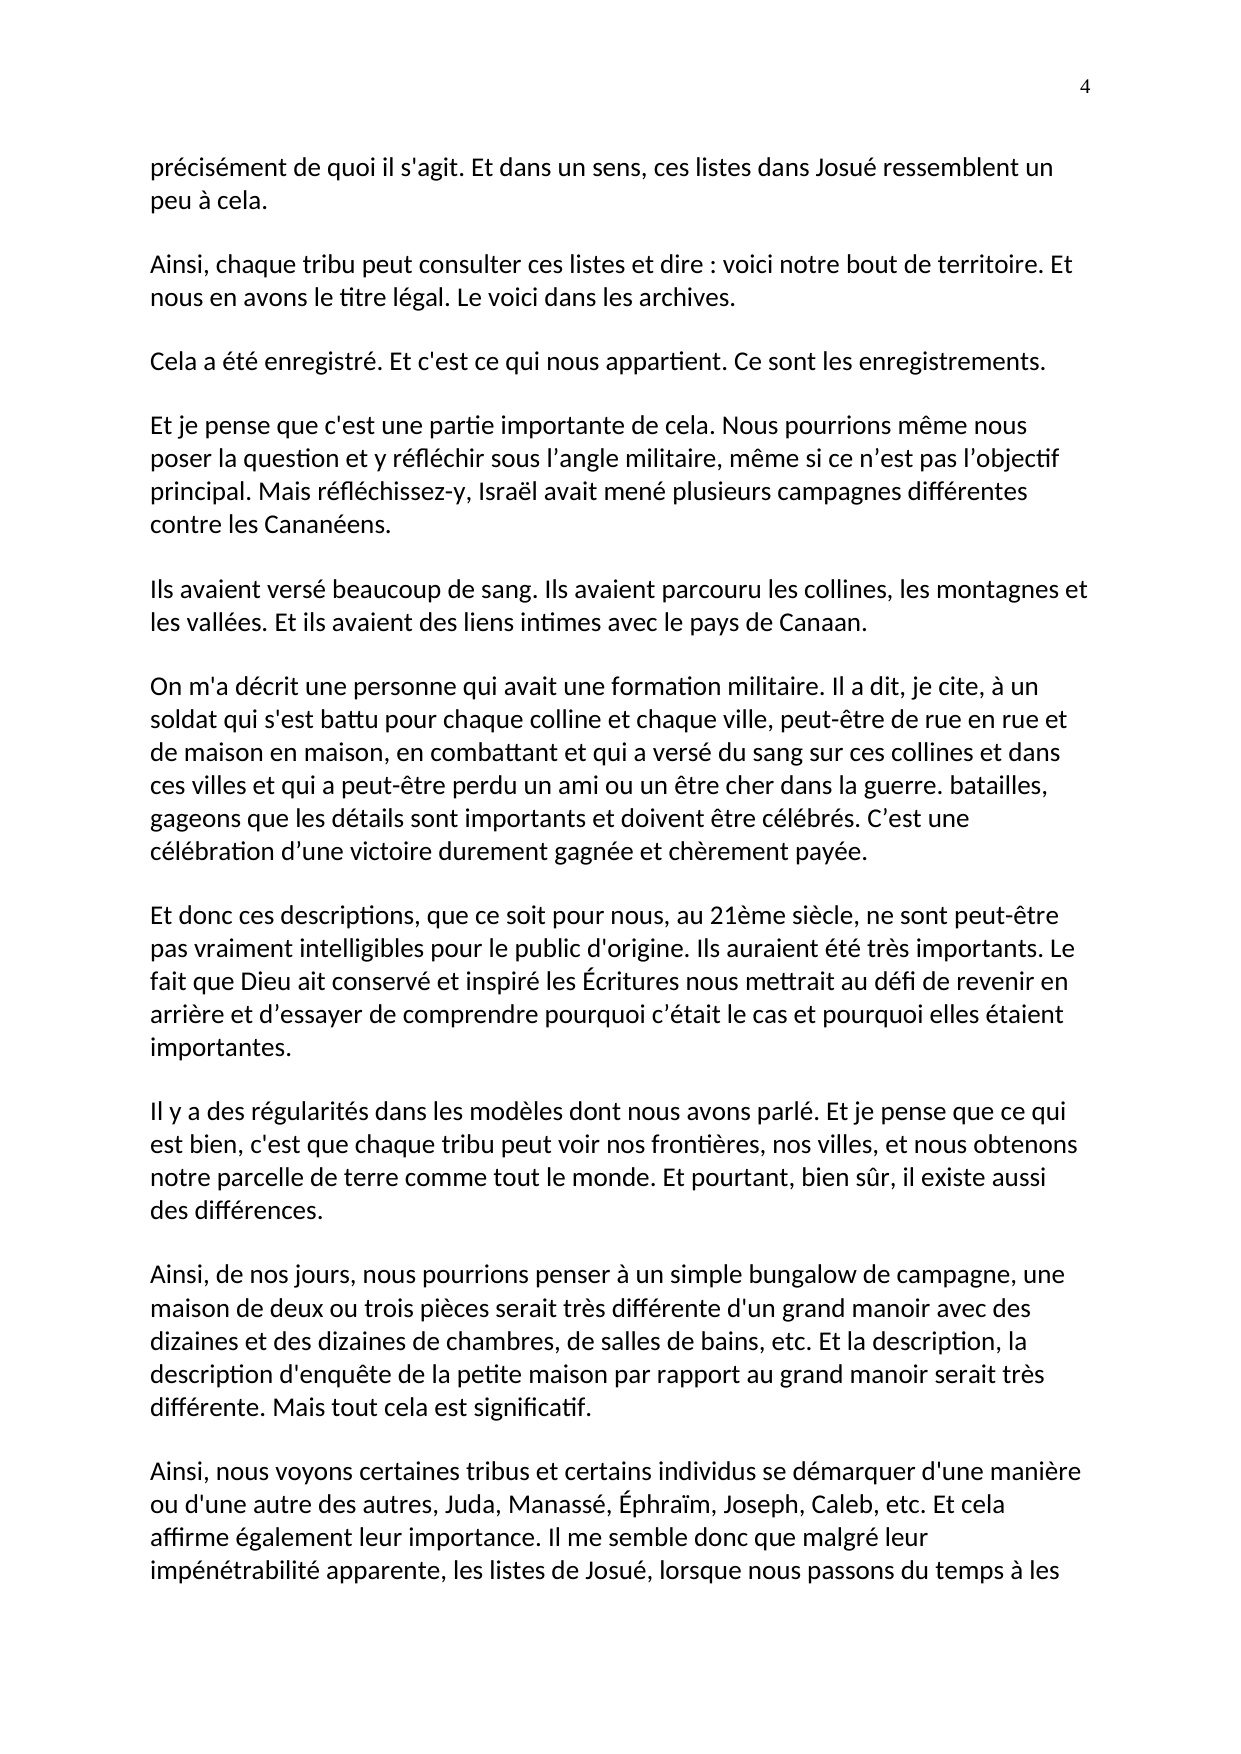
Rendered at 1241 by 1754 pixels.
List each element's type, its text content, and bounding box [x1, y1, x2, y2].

text Ainsi, chaque tribu peut consulter ces listes et dire : voici notre bout de territoire. Et nous en avons le titre légal. Le voici dans les archives. [150, 247, 1090, 313]
text On m'a décrit une personne qui avait une formation militaire. Il a dit, je cite, à un soldat qui s'est battu pour chaque colline et chaque ville, peut-être de rue en rue et de maison en maison, en combattant et qui a versé du sang sur ces collines et dans ces villes et qui a peut-être perdu un ami ou un être cher dans la guerre. batailles, gageons que les détails sont importants et doivent être célébrés. C’est une célébration d’une victoire durement gagnée et chèrement payée. [150, 669, 1090, 867]
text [150, 1454, 1090, 1586]
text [150, 150, 1090, 216]
text Et je pense que c'est une partie importante de cela. Nous pourrions même nous poser la question et y réfléchir sous l’angle militaire, même si ce n’est pas l’objectif principal. Mais réfléchissez-y, Israël avait mené plusieurs campagnes différentes contre les Cananéens. [150, 408, 1090, 541]
text Ils avaient versé beaucoup de sang. Ils avaient parcouru les collines, les montagnes et les vallées. Et ils avaient des liens intimes avec le pays de Canaan. [150, 572, 1090, 638]
text Et donc ces descriptions, que ce soit pour nous, au 21ème siècle, ne sont peut-être pas vraiment intelligibles pour le public d'origine. Ils auraient été très importants. Le fait que Dieu ait conservé et inspiré les Écritures nous mettrait au défi de revenir en arrière et d’essayer de comprendre pourquoi c’était le cas et pourquoi elles étaient importantes. [150, 898, 1090, 1063]
text Il y a des régularités dans les modèles dont nous avons parlé. Et je pense que ce qui est bien, c'est que chaque tribu peut voir nos frontières, nos villes, et nous obtenons notre parcelle de terre comme tout le monde. Et pourtant, bien sûr, il existe aussi des différences. [150, 1094, 1090, 1227]
text Cela a été enregistré. Et c'est ce qui nous appartient. Ce sont les enregistrements. [150, 344, 1090, 377]
text Ainsi, de nos jours, nous pourrions penser à un simple bungalow de campagne, une maison de deux ou trois pièces serait très différente d'un grand manoir avec des dizaines et des dizaines de chambres, de salles de bains, etc. Et la description, la description d'enquête de la petite maison par rapport au grand manoir serait très différente. Mais tout cela est significatif. [150, 1258, 1090, 1423]
